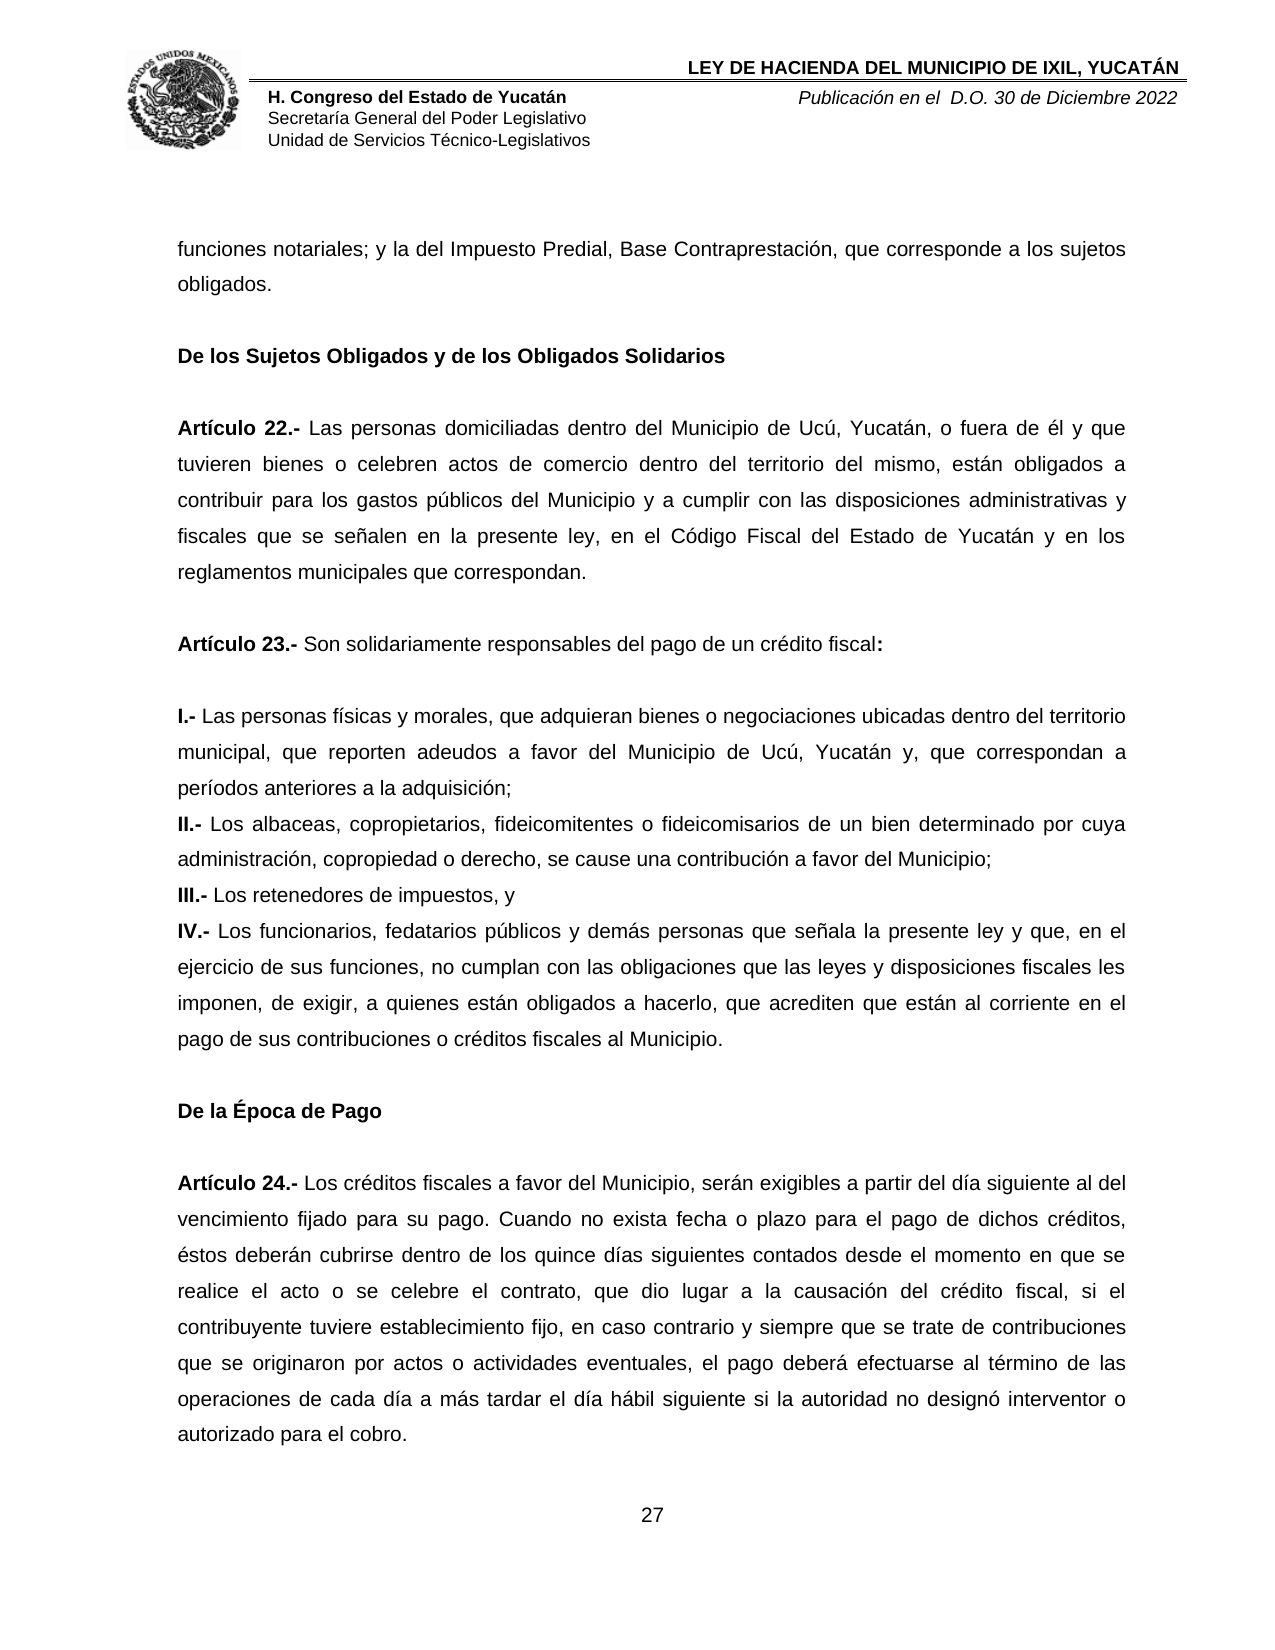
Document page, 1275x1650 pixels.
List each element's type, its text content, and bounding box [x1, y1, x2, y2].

text Artículo 24.- Los créditos fiscales a favor del Municipio, serán exigibles a partir del día siguiente al del vencimiento fijado para su pago. Cuando no exista fecha o plazo para el pago de dichos créditos, éstos deberán cubrirse dentro de los quince días siguientes contados desde el momento en que se realice el acto o se celebre el contrato, que dio lugar a la causación del crédito fiscal, si el contribuyente tuviere establecimiento fijo, en caso contrario y siempre que se trate de contribuciones que se originaron por actos o actividades eventuales, el pago deberá efectuarse al término de las operaciones de cada día a más tardar el día hábil siguiente si la autoridad no designó interventor o autorizado para el cobro. [177, 1171, 1127, 1446]
text De la Época de Pago [177, 1099, 1127, 1123]
text Artículo 22.- Las personas domiciliadas dentro del Municipio de Ucú, Yucatán, o fuera de él y que tuvieren bienes o celebren actos de comercio dentro del territorio del mismo, están obligados a contribuir para los gastos públicos del Municipio y a cumplir con las disposiciones administrativas y fiscales que se señalen en la presente ley, en el Código Fiscal del Estado de Yucatán y en los reglamentos municipales que correspondan. [177, 416, 1127, 584]
text Artículo 23.- Son solidariamente responsables del pago de un crédito fiscal: [177, 632, 1127, 656]
text IV.- Los funcionarios, fedatarios públicos y demás personas que señala la presente ley y que, en el ejercicio de sus funciones, no cumplan con las obligaciones que las leyes y disposiciones fiscales les imponen, de exigir, a quienes están obligados a hacerlo, que acrediten que están al corriente en el pago de sus contribuciones o créditos fiscales al Municipio. [177, 919, 1127, 1051]
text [177, 236, 1127, 296]
text II.- Los albaceas, copropietarios, fideicomitentes o fideicomisarios de un bien determinado por cuya administración, copropiedad o derecho, se cause una contribución a favor del Municipio; [177, 811, 1127, 871]
text I.- Las personas físicas y morales, que adquieran bienes o negociaciones ubicadas dentro del territorio municipal, que reporten adeudos a favor del Municipio de Ucú, Yucatán y, que correspondan a períodos anteriores a la adquisición; [177, 703, 1127, 799]
text III.- Los retenedores de impuestos, y [177, 883, 1127, 907]
text De los Sujetos Obligados y de los Obligados Solidarios [177, 344, 1127, 368]
